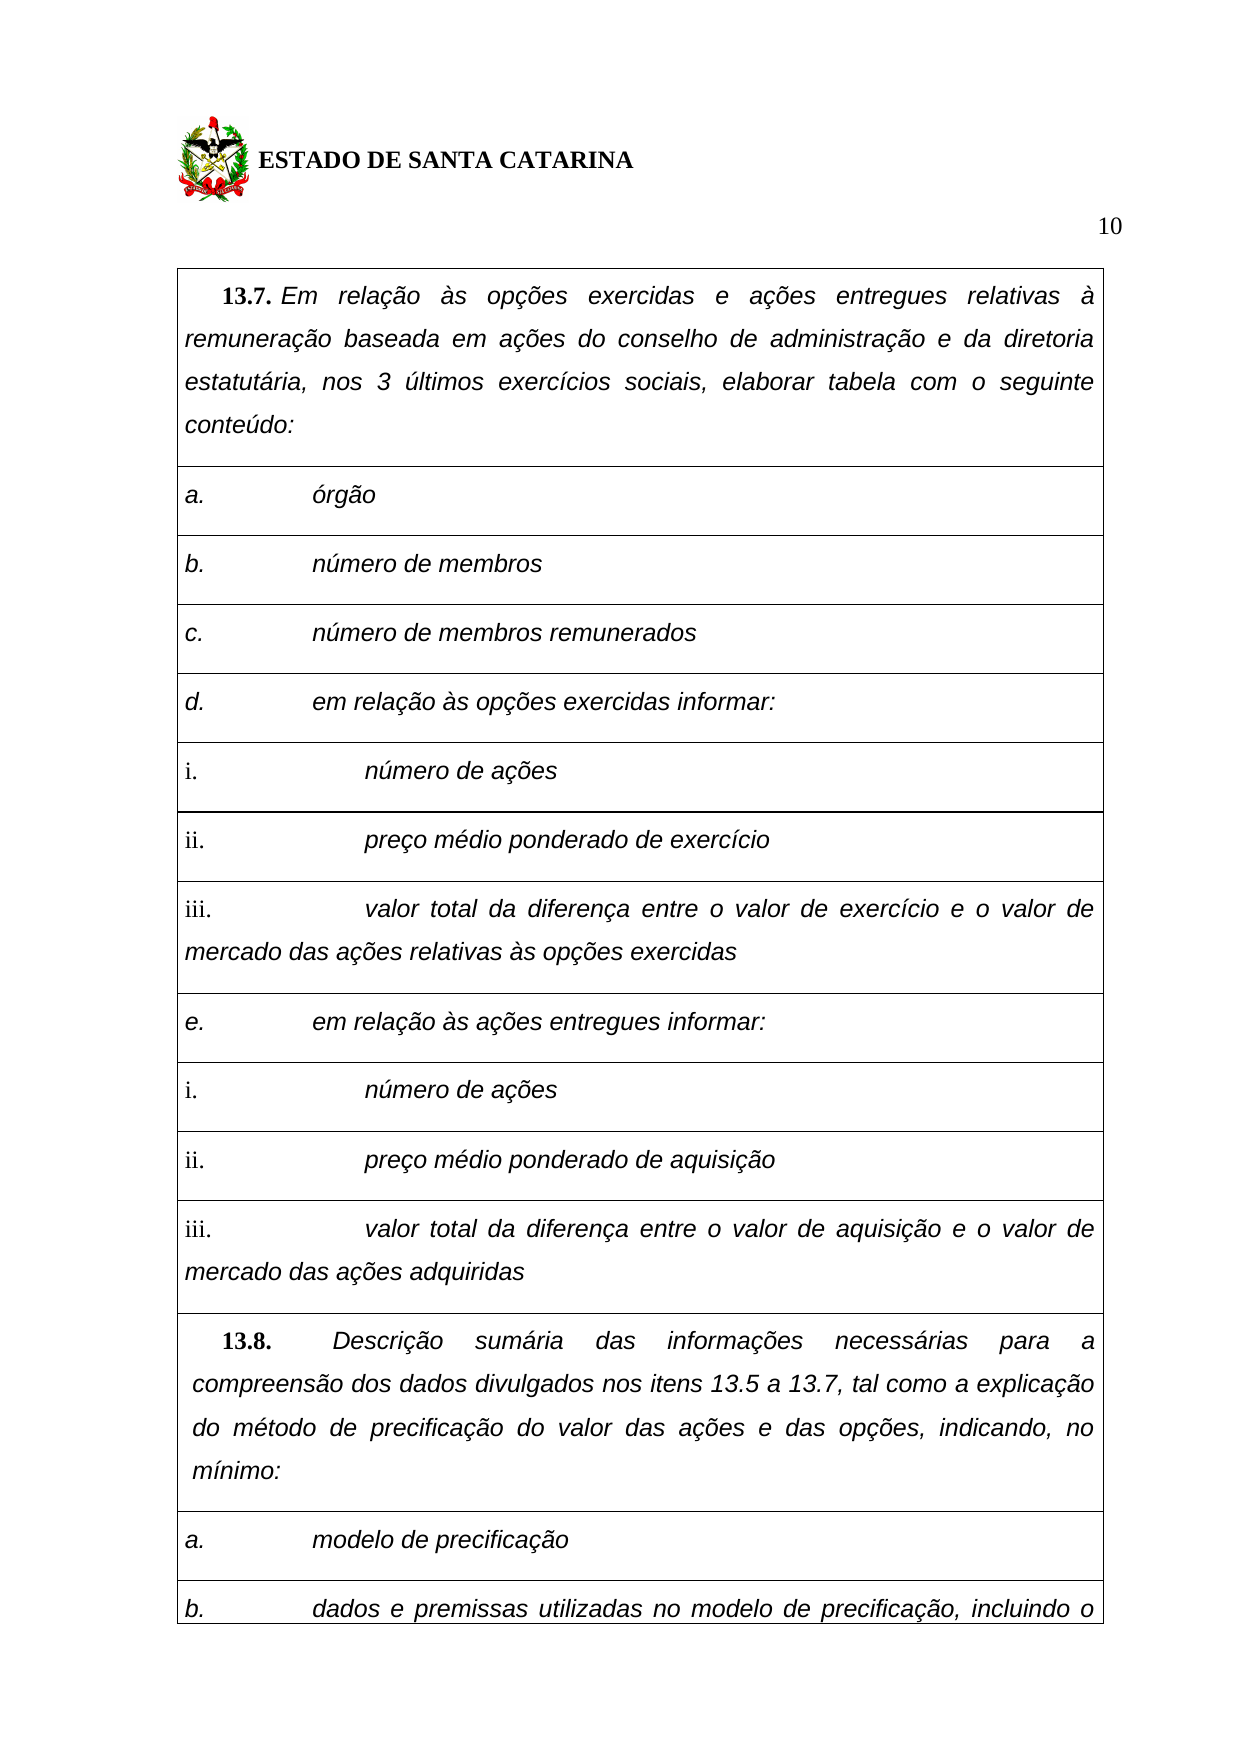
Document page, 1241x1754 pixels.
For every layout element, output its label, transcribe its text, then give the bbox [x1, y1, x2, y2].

picture [177, 116, 249, 203]
table_cell Em relação às opções exercidas e ações entregues relativas à remuneração baseada em ações do conselho de administração e da diretoria estatutária, nos 3 últimos exercícios sociais, elaborar tabela com o seguinte conteúdo: [178, 269, 1103, 466]
table_cell modelo de precificação [178, 1512, 1103, 1580]
table_cell valor total da diferença entre o valor de exercício e o valor de mercado das ações relativas às opções exercidas [178, 882, 1103, 993]
table_cell preço médio ponderado de aquisição [178, 1132, 1103, 1200]
table_cell número de membros [178, 536, 1103, 604]
table_cell em relação às ações entregues informar: [178, 994, 1103, 1062]
table_cell número de ações [178, 743, 1103, 811]
table_cell número de ações [178, 1063, 1103, 1131]
table_cell preço médio ponderado de exercício [178, 813, 1103, 881]
table_cell valor total da diferença entre o valor de aquisição e o valor de mercado das ações adquiridas [178, 1201, 1103, 1313]
table_cell número de membros remunerados [178, 605, 1103, 673]
table_cell Descrição sumária das informações necessárias para a compreensão dos dados divulgados nos itens 13.5 a 13.7, tal como a explicação do método de precificação do valor das ações e das opções, indicando, no mínimo: [178, 1314, 1103, 1511]
table_cell em relação às opções exercidas informar: [178, 674, 1103, 742]
table_cell órgão [178, 467, 1103, 535]
